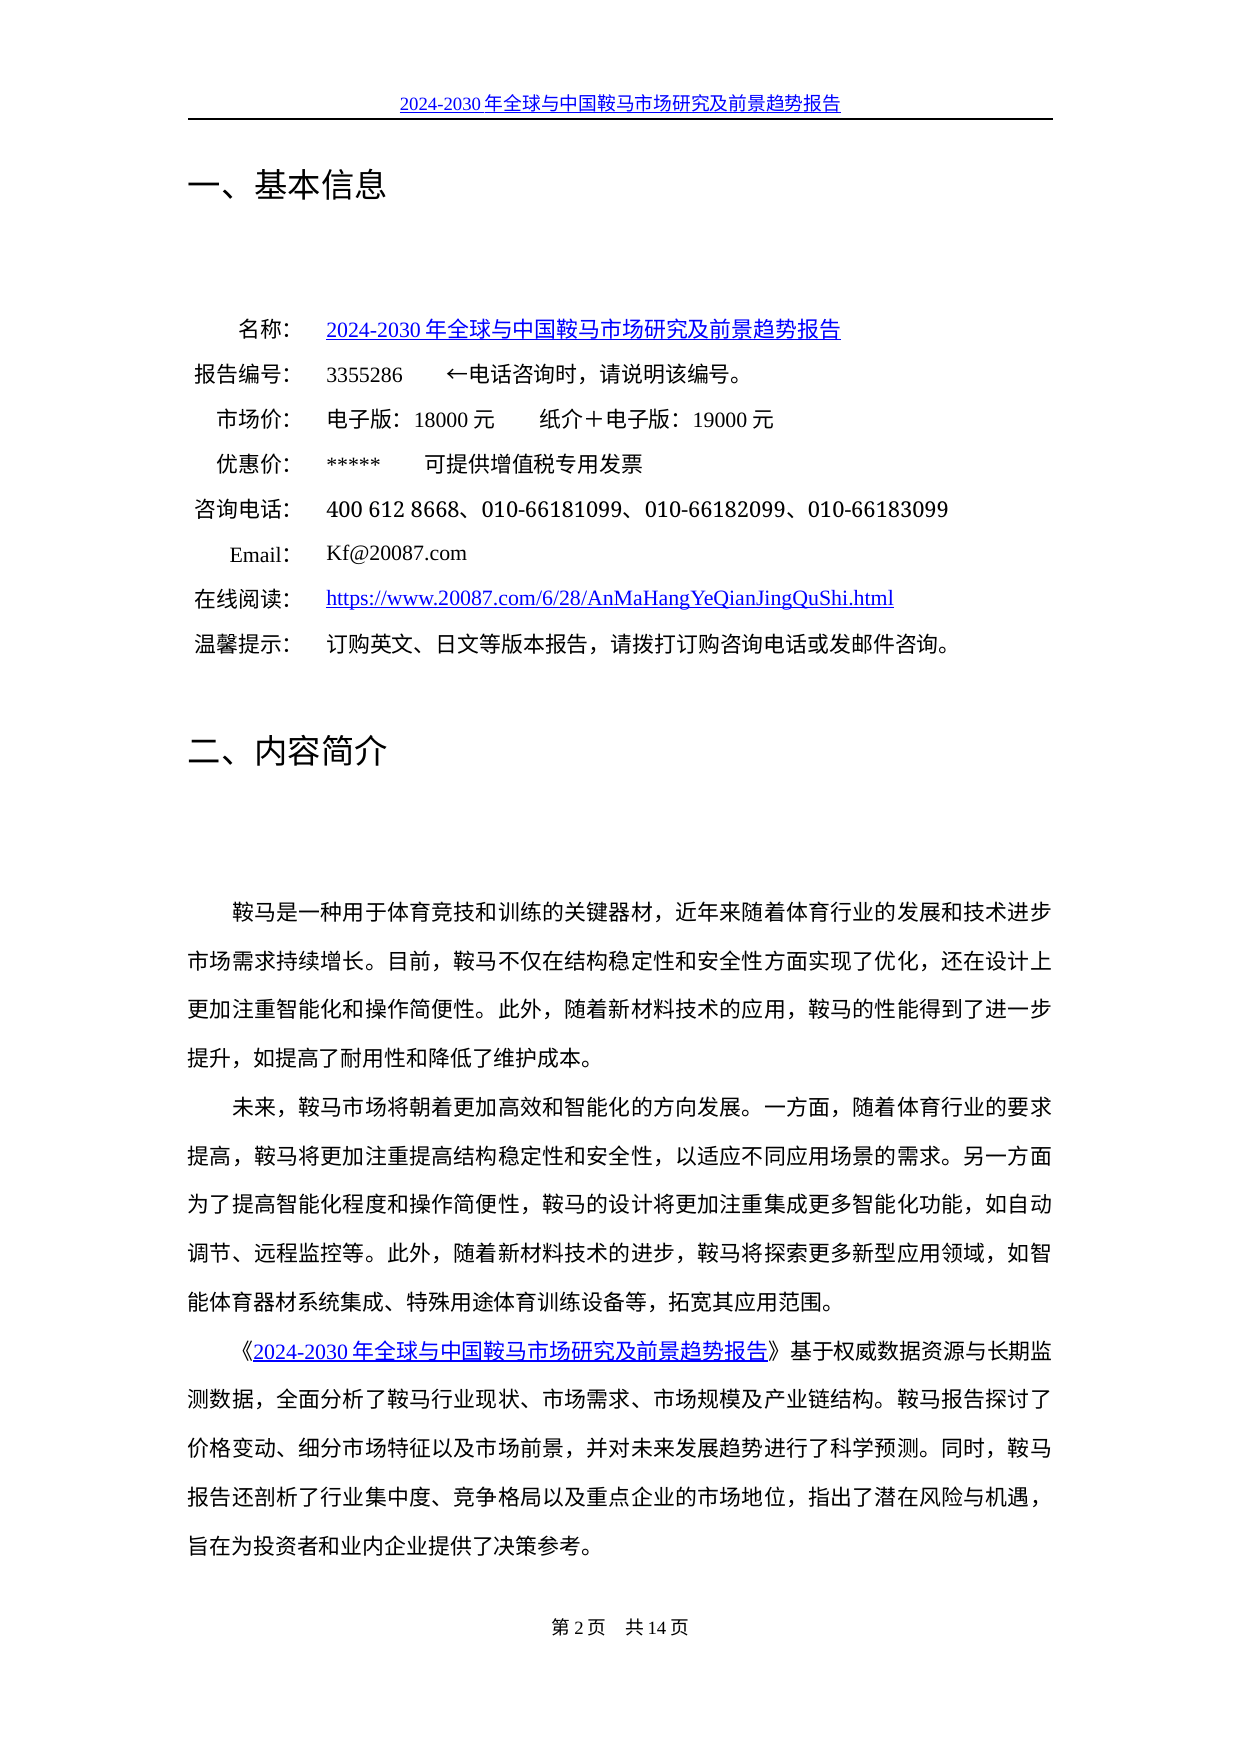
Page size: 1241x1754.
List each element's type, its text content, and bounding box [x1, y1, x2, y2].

table_cell 报告编号： [167, 357, 315, 402]
table_cell 咨询电话： [167, 492, 315, 537]
table_cell Kf@20087.com [315, 537, 1073, 582]
title 一、基本信息 [187, 150, 1053, 215]
table_cell Email： [167, 537, 315, 582]
table_cell 电子版：18000 元 纸介＋电子版：19000 元 [315, 402, 1073, 447]
title 二、内容简介 [187, 717, 1053, 782]
table_cell 温馨提示： [167, 627, 315, 672]
table_cell 市场价： [167, 402, 315, 447]
table_header 2024-2030年全球与中国鞍马市场研究及前景趋势报告 [315, 312, 1073, 357]
table_cell 400 612 8668、010-66181099、010-66182099、010-66183099 [315, 492, 1073, 537]
table_cell 3355286 ←电话咨询时，请说明该编号。 [315, 357, 1073, 402]
table_cell 优惠价： [167, 447, 315, 492]
table_cell ***** 可提供增值税专用发票 [315, 447, 1073, 492]
table_cell 在线阅读： [167, 582, 315, 627]
table_header 名称： [167, 312, 315, 357]
table_cell [315, 582, 1073, 627]
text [187, 894, 1053, 1561]
table_cell 订购英文、日文等版本报告，请拨打订购咨询电话或发邮件咨询。 [315, 627, 1073, 672]
